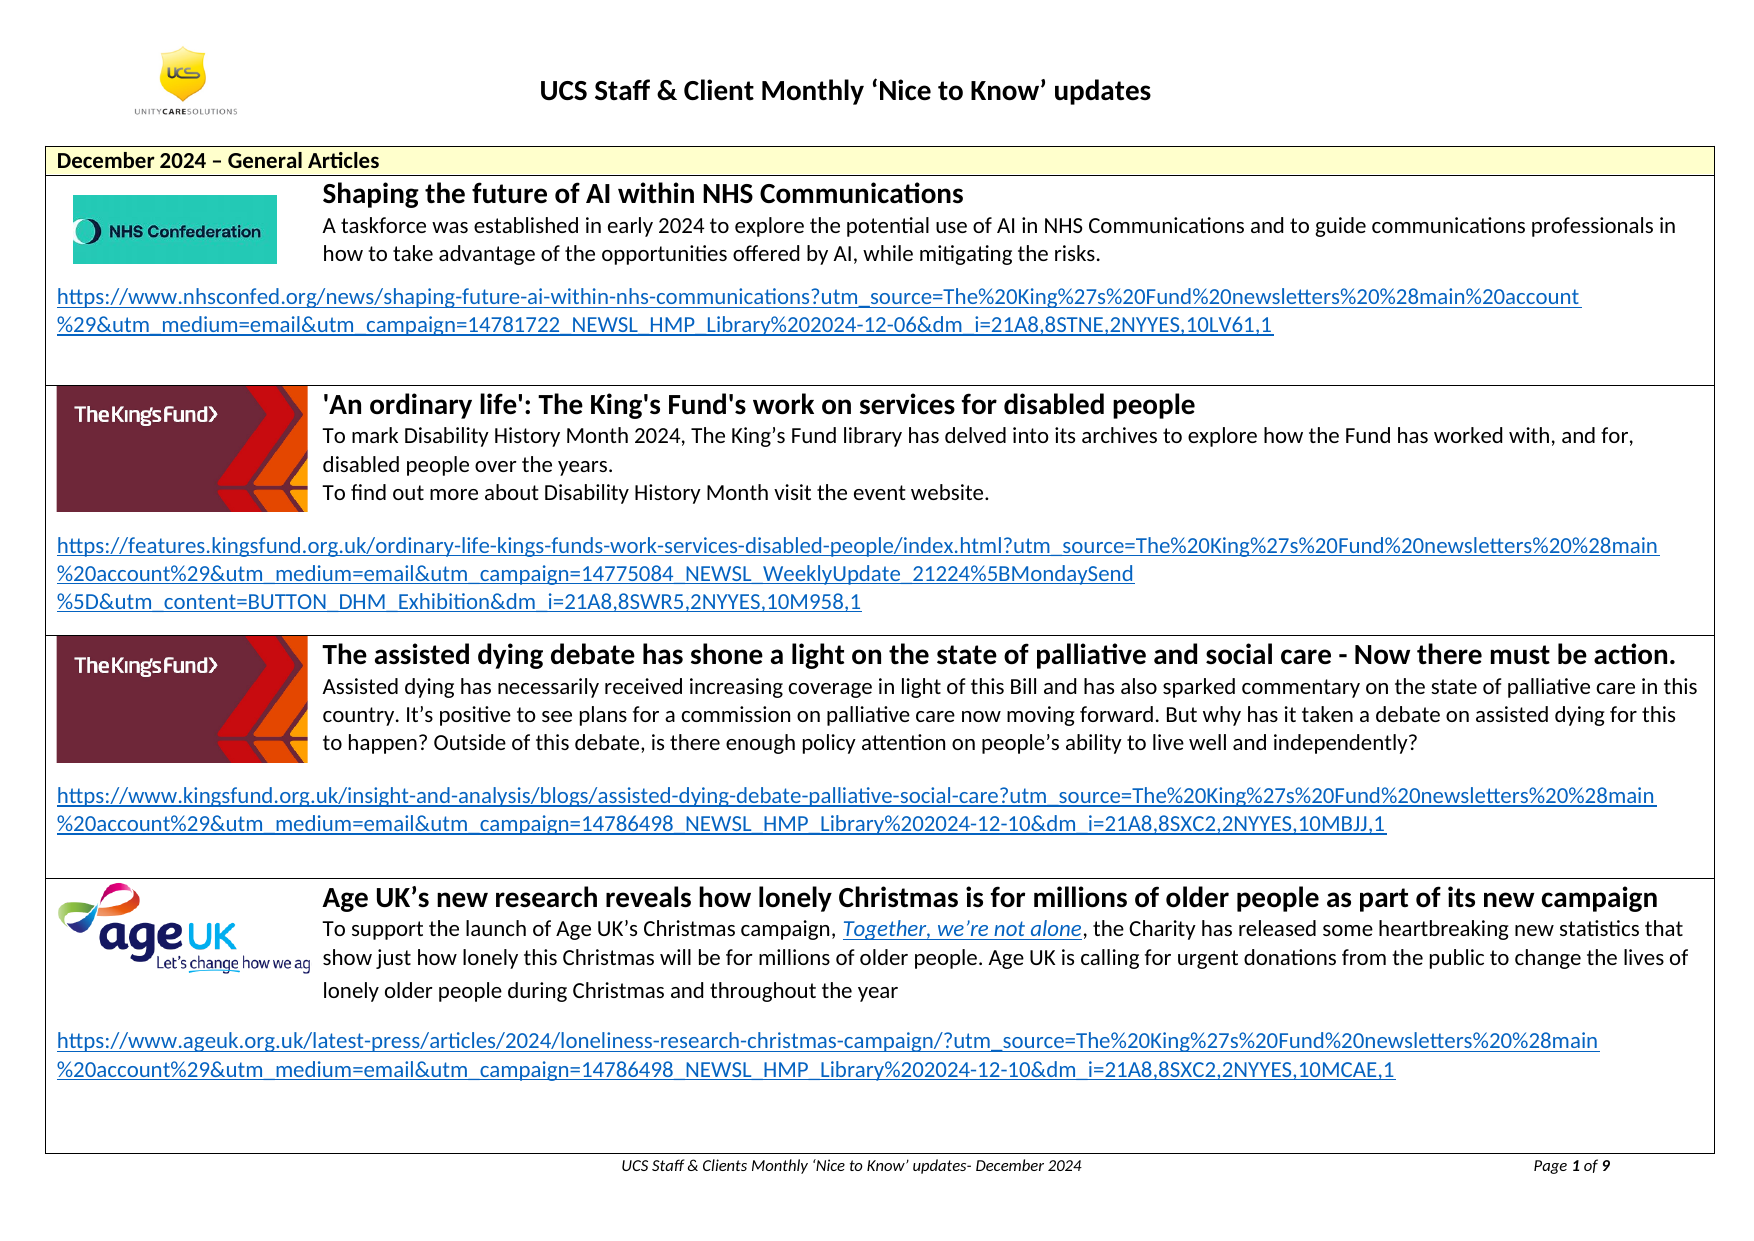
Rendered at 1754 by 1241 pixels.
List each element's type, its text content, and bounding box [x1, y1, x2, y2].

table_cell Age UK’s new research reveals how lonely Christmas is for millions of older people as part of its new campaign To support the launch of Age UK’s Christmas campaign, Together, we’re not alone, the Charity has released some heartbreaking new statistics that show just how lonely this Christmas will be for millions of older people. Age UK is calling for urgent donations from the public to change the lives of lonely older people during Christmas and throughout the year [311, 879, 1714, 1027]
table_cell [46, 879, 311, 1027]
table_cell https://www.kingsfund.org.uk/insight-and-analysis/blogs/assisted-dying-debate-palliative-social-care?utm_source=The%20King%27s%20Fund%20newsletters%20%28main%20account%29&utm_medium=email&utm_campaign=14786498_NEWSL_HMP_Library%202024-12-10&dm_i=21A8,8SXC2,2NYYES,10MBJJ,1 [46, 781, 1714, 878]
table_cell Shaping the future of AI within NHS Communications A taskforce was established in early 2024 to explore the potential use of AI in NHS Communications and to guide communications professionals in how to take advantage of the opportunities offered by AI, while mitigating the risks. [311, 176, 1714, 282]
picture [56, 878, 312, 974]
table_cell https://www.ageuk.org.uk/latest-press/articles/2024/loneliness-research-christmas-campaign/?utm_source=The%20King%27s%20Fund%20newsletters%20%28main%20account%29&utm_medium=email&utm_campaign=14786498_NEWSL_HMP_Library%202024-12-10&dm_i=21A8,8SXC2,2NYYES,10MCAE,1 [46, 1027, 1714, 1147]
table_cell https://www.nhsconfed.org/news/shaping-future-ai-within-nhs-communications?utm_source=The%20King%27s%20Fund%20newsletters%20%28main%20account%29&utm_medium=email&utm_campaign=14781722_NEWSL_HMP_Library%202024-12-06&dm_i=21A8,8STNE,2NYYES,10LV61,1 [46, 283, 1714, 385]
picture [130, 44, 241, 118]
picture [56, 386, 308, 512]
picture [56, 636, 308, 763]
table_cell https://features.kingsfund.org.uk/ordinary-life-kings-funds-work-services-disabled-people/index.html?utm_source=The%20King%27s%20Fund%20newsletters%20%28main%20account%29&utm_medium=email&utm_campaign=14775084_NEWSL_WeeklyUpdate_21224%5BMondaySend%5D&utm_content=BUTTON_DHM_Exhibition&dm_i=21A8,8SWR5,2NYYES,10M958,1 [46, 531, 1714, 635]
table_header December 2024 – General Articles [46, 147, 1714, 174]
table_cell [46, 636, 311, 781]
table_cell [46, 386, 311, 531]
table_cell 'An ordinary life': The King's Fund's work on services for disabled people To mark Disability History Month 2024, The King’s Fund library has delved into its archives to explore how the Fund has worked with, and for, disabled people over the years. To find out more about Disability History Month visit the event website. [311, 386, 1714, 531]
table_cell The assisted dying debate has shone a light on the state of palliative and social care - Now there must be action. Assisted dying has necessarily received increasing coverage in light of this Bill and has also sparked commentary on the state of palliative care in this country. It’s positive to see plans for a commission on palliative care now moving forward. But why has it taken a debate on assisted dying for this to happen? Outside of this debate, is there enough policy attention on people’s ability to live well and independently? [311, 636, 1714, 781]
table_cell [46, 176, 311, 282]
picture [73, 195, 277, 264]
table_cell [46, 1148, 1714, 1153]
